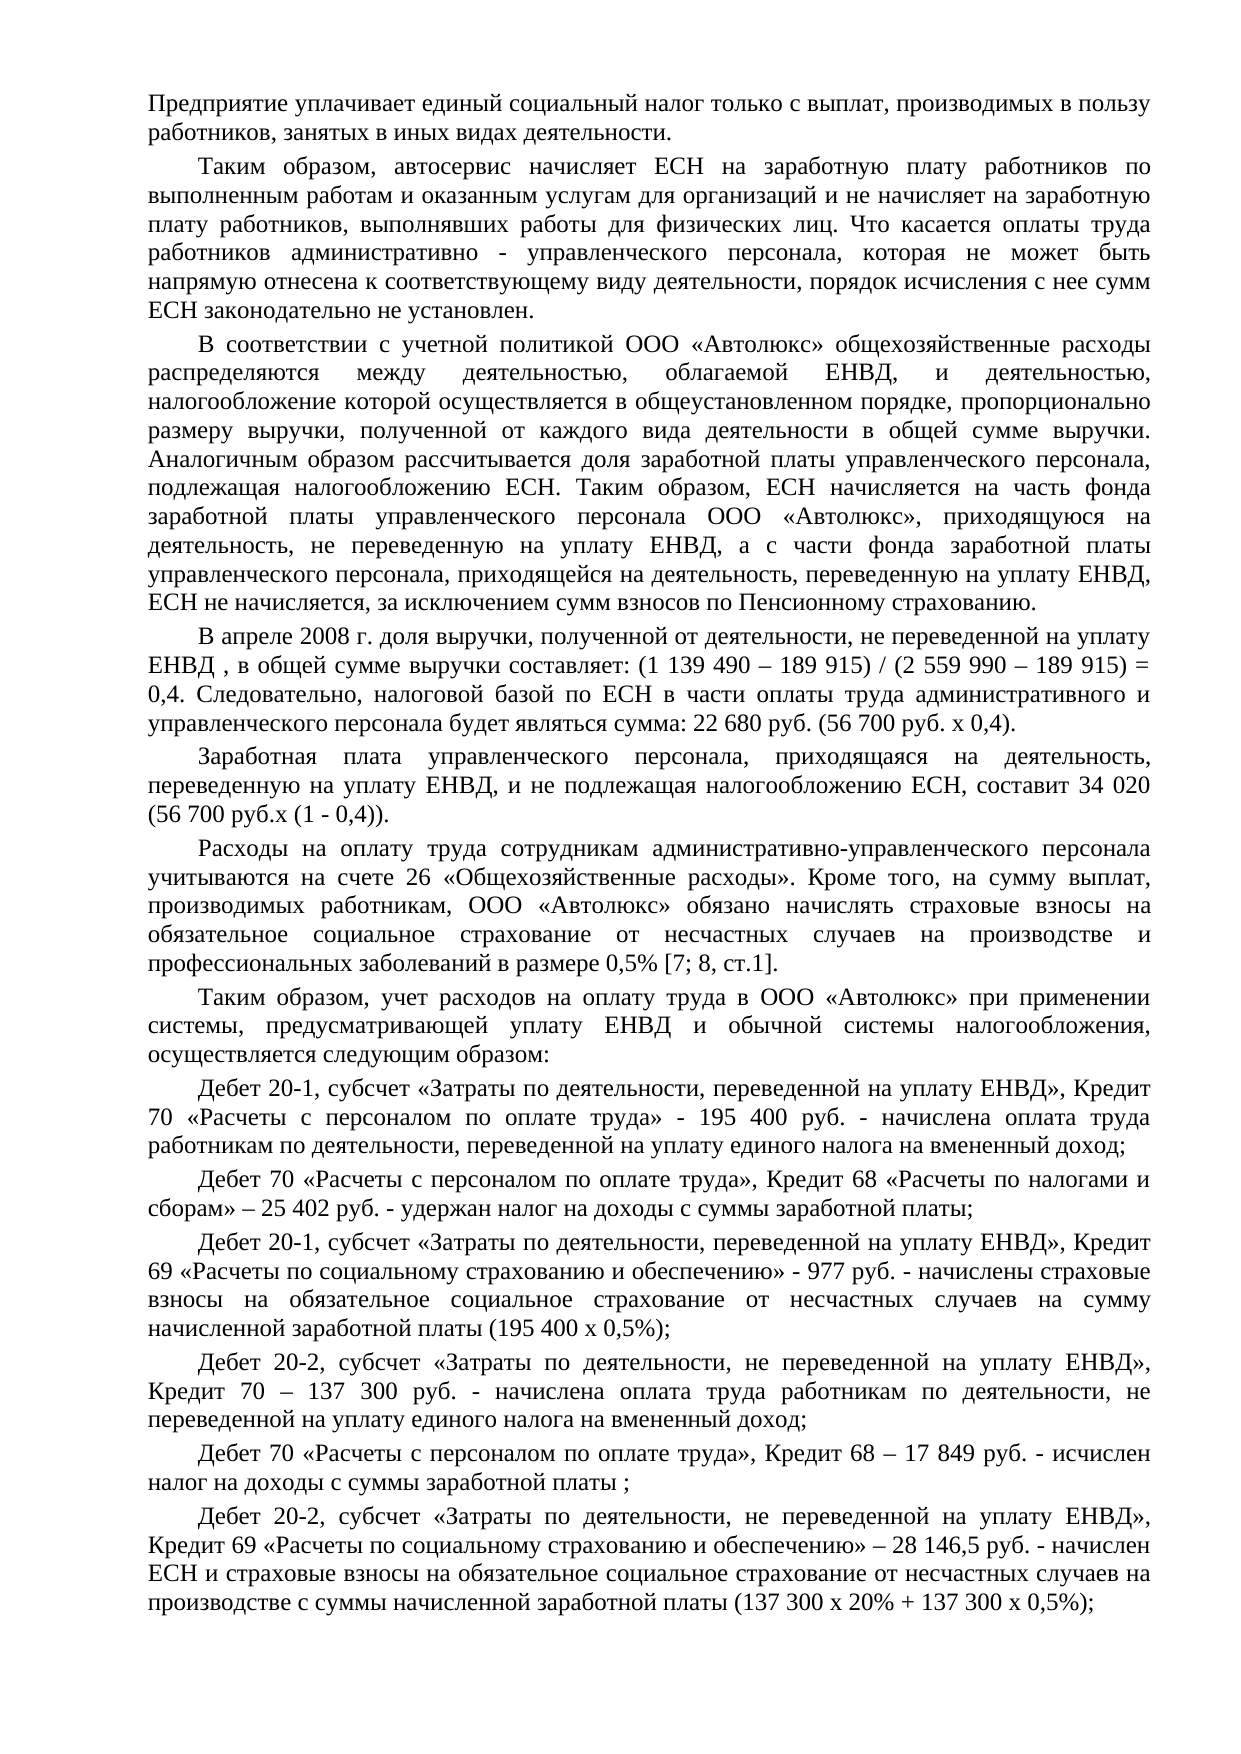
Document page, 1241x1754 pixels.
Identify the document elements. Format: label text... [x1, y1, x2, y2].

text Заработная плата управленческого персонала, приходящаяся на деятельность, переведенную на уплату ЕНВД, и не подлежащая налогообложению ЕСН, составит 34 020 (56 700 руб.х (1 - 0,4)). [148, 741, 1152, 828]
text Дебет 70 «Расчеты с персоналом по оплате труда», Кредит 68 «Расчеты по налогами и сборам» – 25 402 руб. - удержан налог на доходы с суммы заработной платы; [148, 1164, 1152, 1222]
text Таким образом, учет расходов на оплату труда в ООО «Автолюкс» при применении системы, предусматривающей уплату ЕНВД и обычной системы налогообложения, осуществляется следующим образом: [148, 982, 1152, 1068]
text Дебет 70 «Расчеты с персоналом по оплате труда», Кредит 68 – 17 849 руб. - исчислен налог на доходы с суммы заработной платы ; [148, 1438, 1152, 1496]
text Дебет 20-2, субсчет «Затраты по деятельности, не переведенной на уплату ЕНВД», Кредит 70 – 137 300 руб. - начислена оплата труда работникам по деятельности, не переведенной на уплату единого налога на вмененный доход; [148, 1347, 1152, 1433]
text В апреле 2008 г. доля выручки, полученной от деятельности, не переведенной на уплату ЕНВД , в общей сумме выручки составляет: (1 139 490 – 189 915) / (2 559 990 – 189 915) = 0,4. Следовательно, налоговой базой по ЕСН в части оплаты труда административного и управленческого персонала будет являться сумма: 22 680 руб. (56 700 руб. х 0,4). [148, 621, 1152, 736]
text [148, 88, 1152, 146]
text Дебет 20-1, субсчет «Затраты по деятельности, переведенной на уплату ЕНВД», Кредит 69 «Расчеты по социальному страхованию и обеспечению» - 977 руб. - начислены страховые взносы на обязательное социальное страхование от несчастных случаев на сумму начисленной заработной платы (195 400 х 0,5%); [148, 1227, 1152, 1342]
text Расходы на оплату труда сотрудникам административно-управленческого персонала учитываются на счете 26 «Общехозяйственные расходы». Кроме того, на сумму выплат, производимых работникам, ООО «Автолюкс» обязано начислять страховые взносы на обязательное социальное страхование от несчастных случаев на производстве и профессиональных заболеваний в размере 0,5% [7; 8, ст.1]. [148, 833, 1152, 977]
text Таким образом, автосервис начисляет ЕСН на заработную плату работников по выполненным работам и оказанным услугам для организаций и не начисляет на заработную плату работников, выполнявших работы для физических лиц. Что касается оплаты труда работников административно - управленческого персонала, которая не может быть напрямую отнесена к соответствующему виду деятельности, порядок исчисления с нее сумм ЕСН законодательно не установлен. [148, 151, 1152, 324]
text В соответствии с учетной политикой ООО «Автолюкс» общехозяйственные расходы распределяются между деятельностью, облагаемой ЕНВД, и деятельностью, налогообложение которой осуществляется в общеустановленном порядке, пропорционально размеру выручки, полученной от каждого вида деятельности в общей сумме выручки. Аналогичным образом рассчитывается доля заработной платы управленческого персонала, подлежащая налогообложению ЕСН. Таким образом, ЕСН начисляется на часть фонда заработной платы управленческого персонала ООО «Автолюкс», приходящуюся на деятельность, не переведенную на уплату ЕНВД, а с части фонда заработной платы управленческого персонала, приходящейся на деятельность, переведенную на уплату ЕНВД, ЕСН не начисляется, за исключением сумм взносов по Пенсионному страхованию. [148, 329, 1152, 616]
text Дебет 20-2, субсчет «Затраты по деятельности, не переведенной на уплату ЕНВД», Кредит 69 «Расчеты по социальному страхованию и обеспечению» – 28 146,5 руб. - начислен ЕСН и страховые взносы на обязательное социальное страхование от несчастных случаев на производстве с суммы начисленной заработной платы (137 300 х 20% + 137 300 х 0,5%); [148, 1501, 1152, 1616]
text Дебет 20-1, субсчет «Затраты по деятельности, переведенной на уплату ЕНВД», Кредит 70 «Расчеты с персоналом по оплате труда» - 195 400 руб. - начислена оплата труда работникам по деятельности, переведенной на уплату единого налога на вмененный доход; [148, 1073, 1152, 1159]
